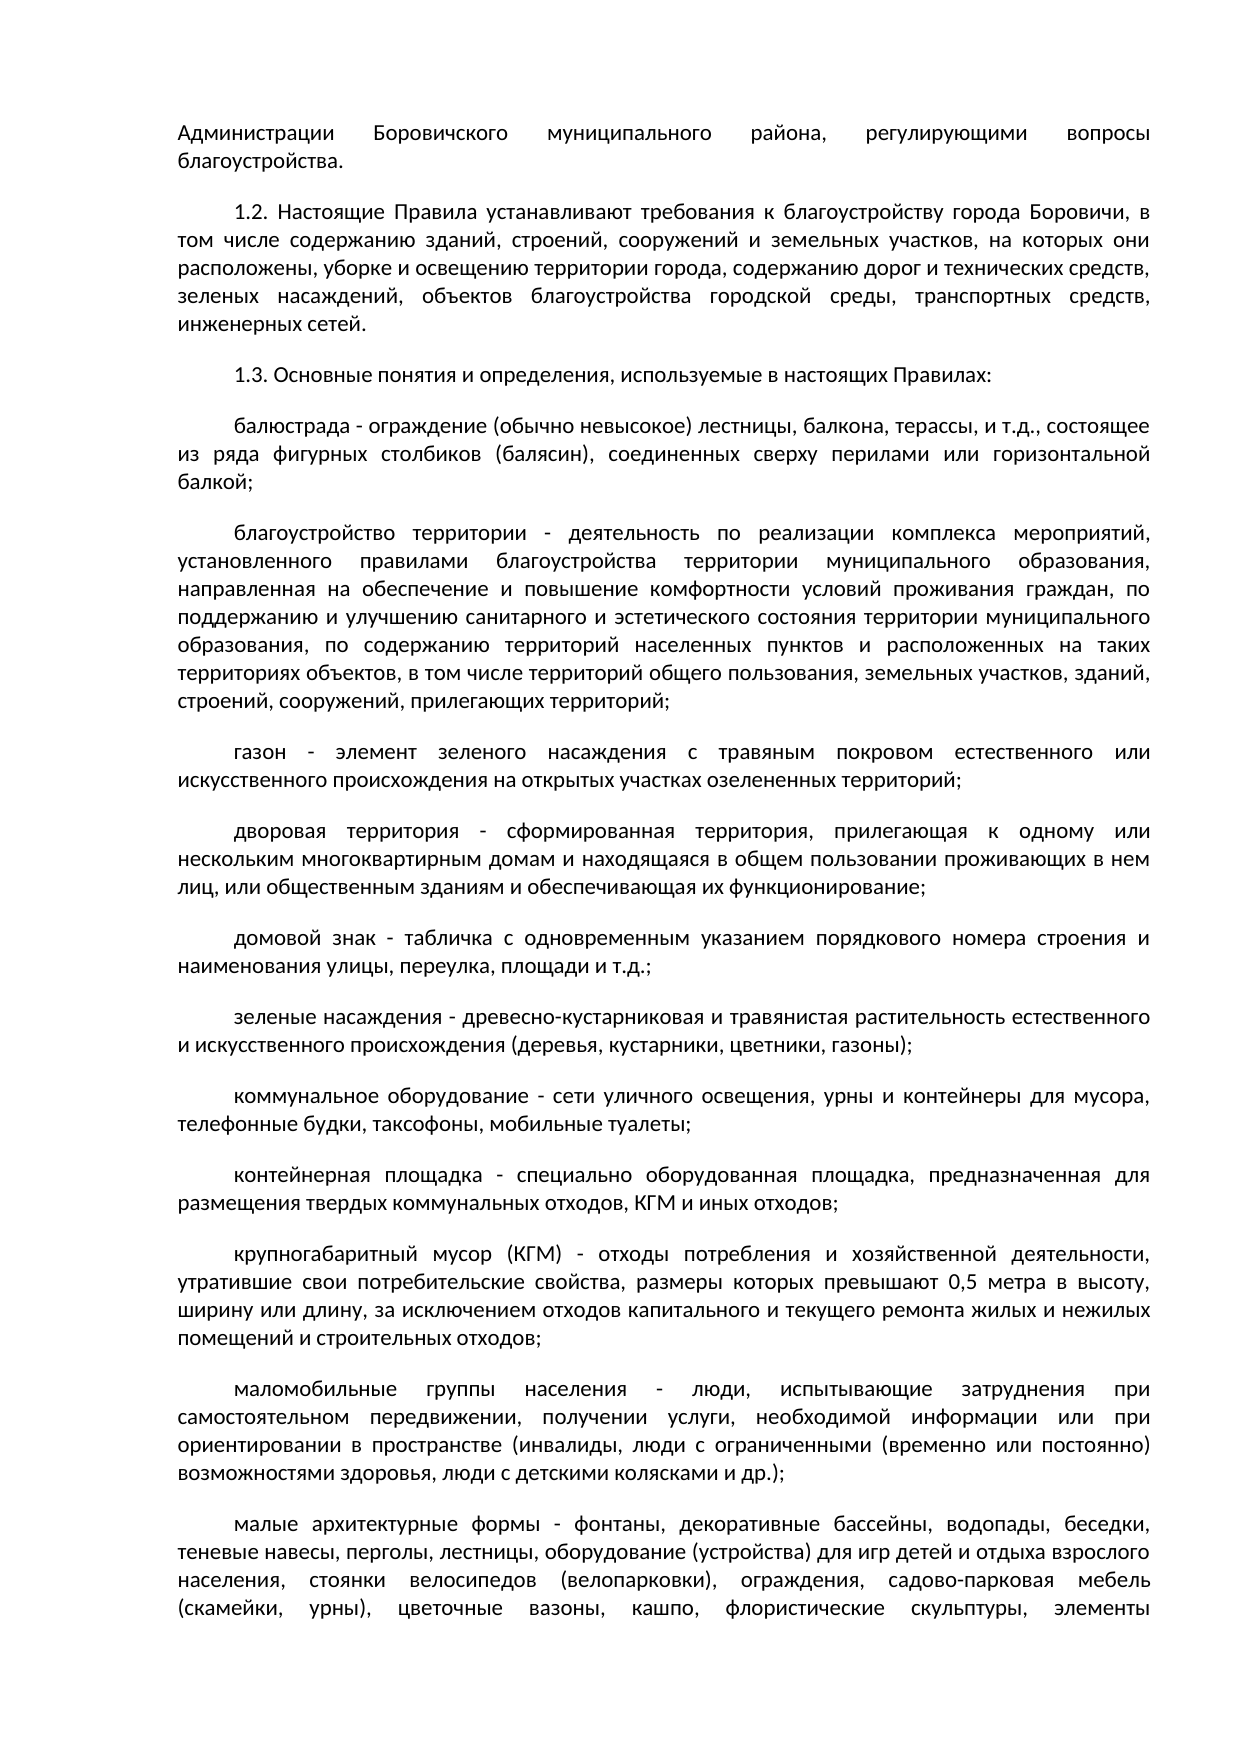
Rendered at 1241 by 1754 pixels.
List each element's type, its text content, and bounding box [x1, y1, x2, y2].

text 1.2. Настоящие Правила устанавливают требования к благоустройству города Боровичи, в том числе содержанию зданий, строений, сооружений и земельных участков, на которых они расположены, уборке и освещению территории города, содержанию дорог и технических средств, зеленых насаждений, объектов благоустройства городской среды, транспортных средств, инженерных сетей. [177, 197, 1152, 337]
text балюстрада - ограждение (обычно невысокое) лестницы, балкона, терассы, и т.д., состоящее из ряда фигурных столбиков (балясин), соединенных сверху перилами или горизонтальной балкой; [177, 411, 1152, 495]
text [177, 118, 1152, 174]
text коммунальное оборудование - сети уличного освещения, урны и контейнеры для мусора, телефонные будки, таксофоны, мобильные туалеты; [177, 1081, 1152, 1137]
text дворовая территория - сформированная территория, прилегающая к одному или нескольким многоквартирным домам и находящаяся в общем пользовании проживающих в нем лиц, или общественным зданиям и обеспечивающая их функционирование; [177, 816, 1152, 900]
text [177, 1509, 1152, 1621]
text маломобильные группы населения - люди, испытывающие затруднения при самостоятельном передвижении, получении услуги, необходимой информации или при ориентировании в пространстве (инвалиды, люди с ограниченными (временно или постоянно) возможностями здоровья, люди с детскими колясками и др.); [177, 1374, 1152, 1486]
text газон - элемент зеленого насаждения с травяным покровом естественного или искусственного происхождения на открытых участках озелененных территорий; [177, 737, 1152, 793]
text крупногабаритный мусор (КГМ) - отходы потребления и хозяйственной деятельности, утратившие свои потребительские свойства, размеры которых превышают 0,5 метра в высоту, ширину или длину, за исключением отходов капитального и текущего ремонта жилых и нежилых помещений и строительных отходов; [177, 1239, 1152, 1351]
text контейнерная площадка - специально оборудованная площадка, предназначенная для размещения твердых коммунальных отходов, КГМ и иных отходов; [177, 1160, 1152, 1216]
text домовой знак - табличка с одновременным указанием порядкового номера строения и наименования улицы, переулка, площади и т.д.; [177, 923, 1152, 979]
text 1.3. Основные понятия и определения, используемые в настоящих Правилах: [177, 360, 1152, 388]
text благоустройство территории - деятельность по реализации комплекса мероприятий, установленного правилами благоустройства территории муниципального образования, направленная на обеспечение и повышение комфортности условий проживания граждан, по поддержанию и улучшению санитарного и эстетического состояния территории муниципального образования, по содержанию территорий населенных пунктов и расположенных на таких территориях объектов, в том числе территорий общего пользования, земельных участков, зданий, строений, сооружений, прилегающих территорий; [177, 518, 1152, 714]
text зеленые насаждения - древесно-кустарниковая и травянистая растительность естественного и искусственного происхождения (деревья, кустарники, цветники, газоны); [177, 1002, 1152, 1058]
